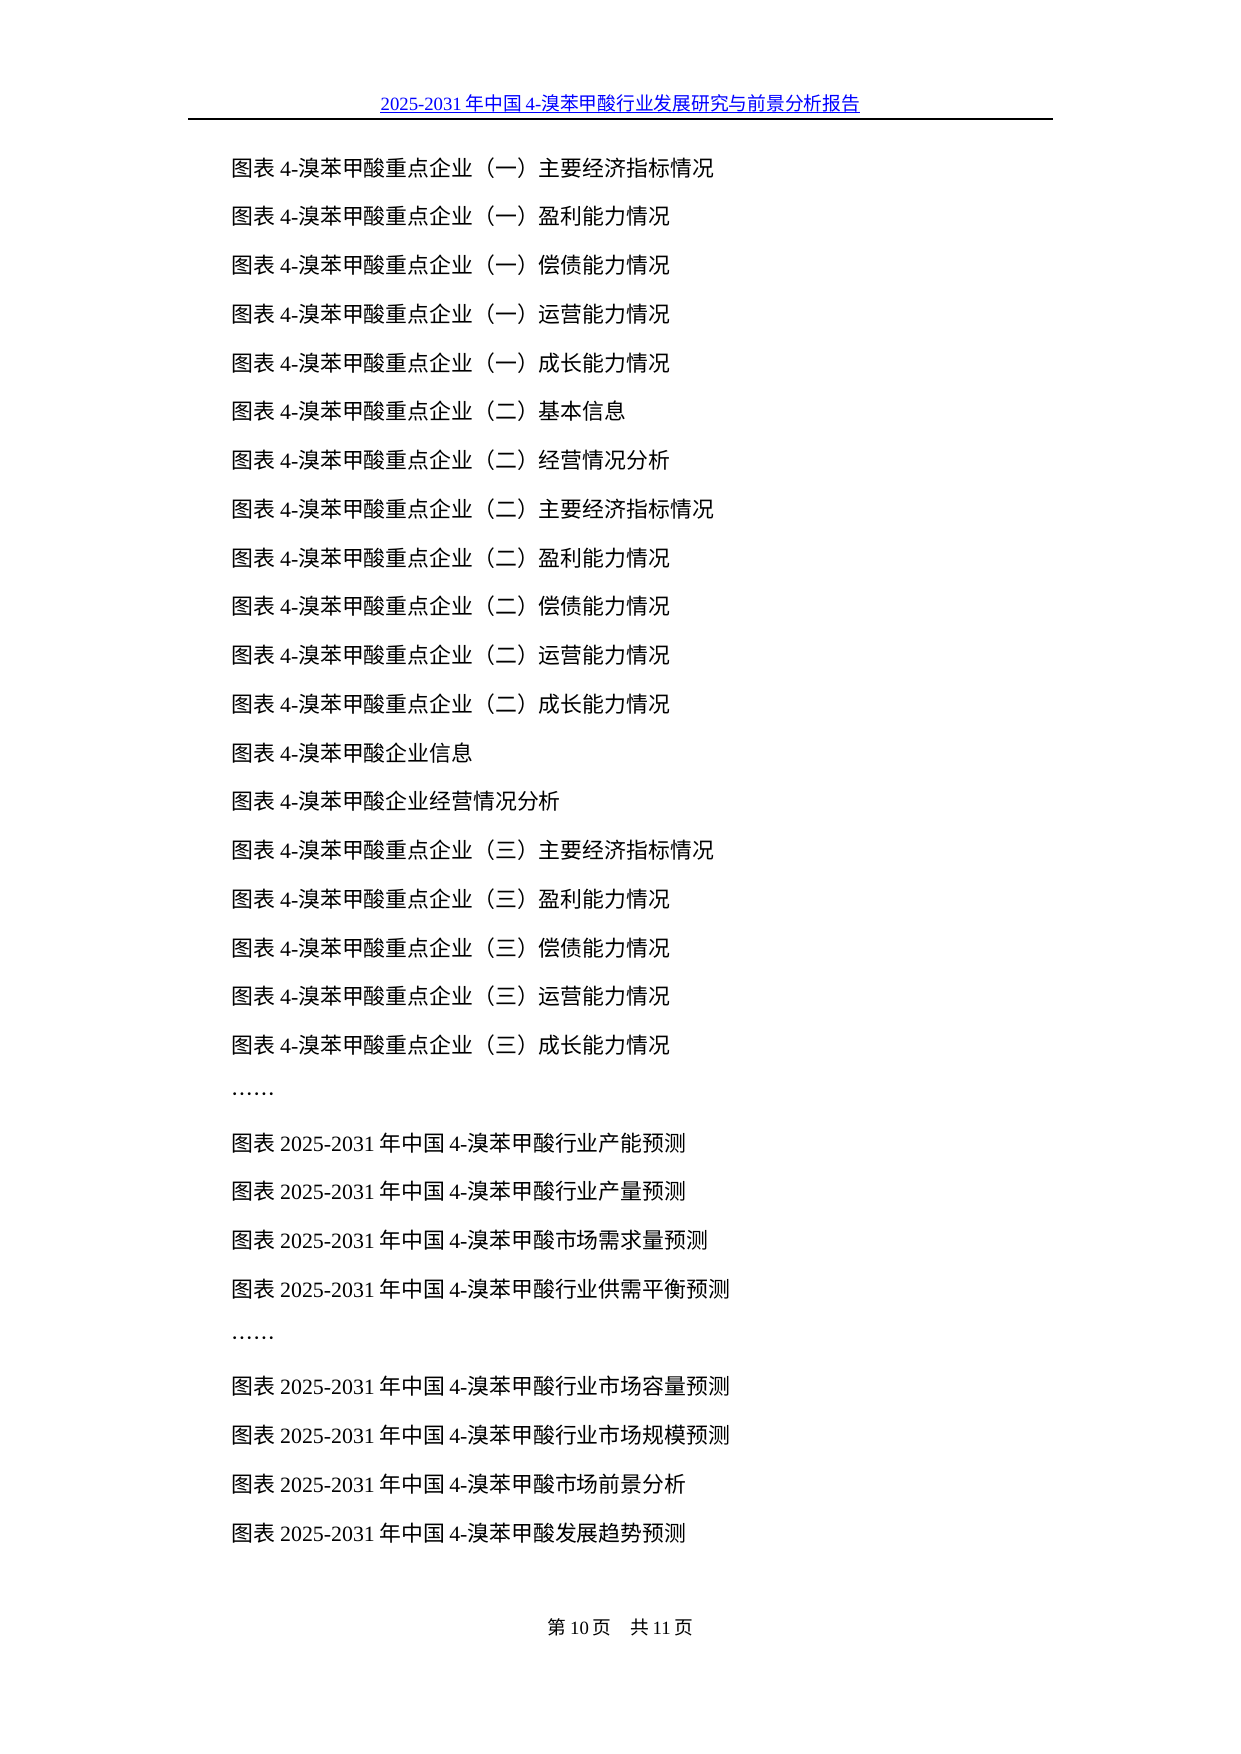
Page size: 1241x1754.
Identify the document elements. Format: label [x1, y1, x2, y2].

text [187, 150, 1053, 1548]
